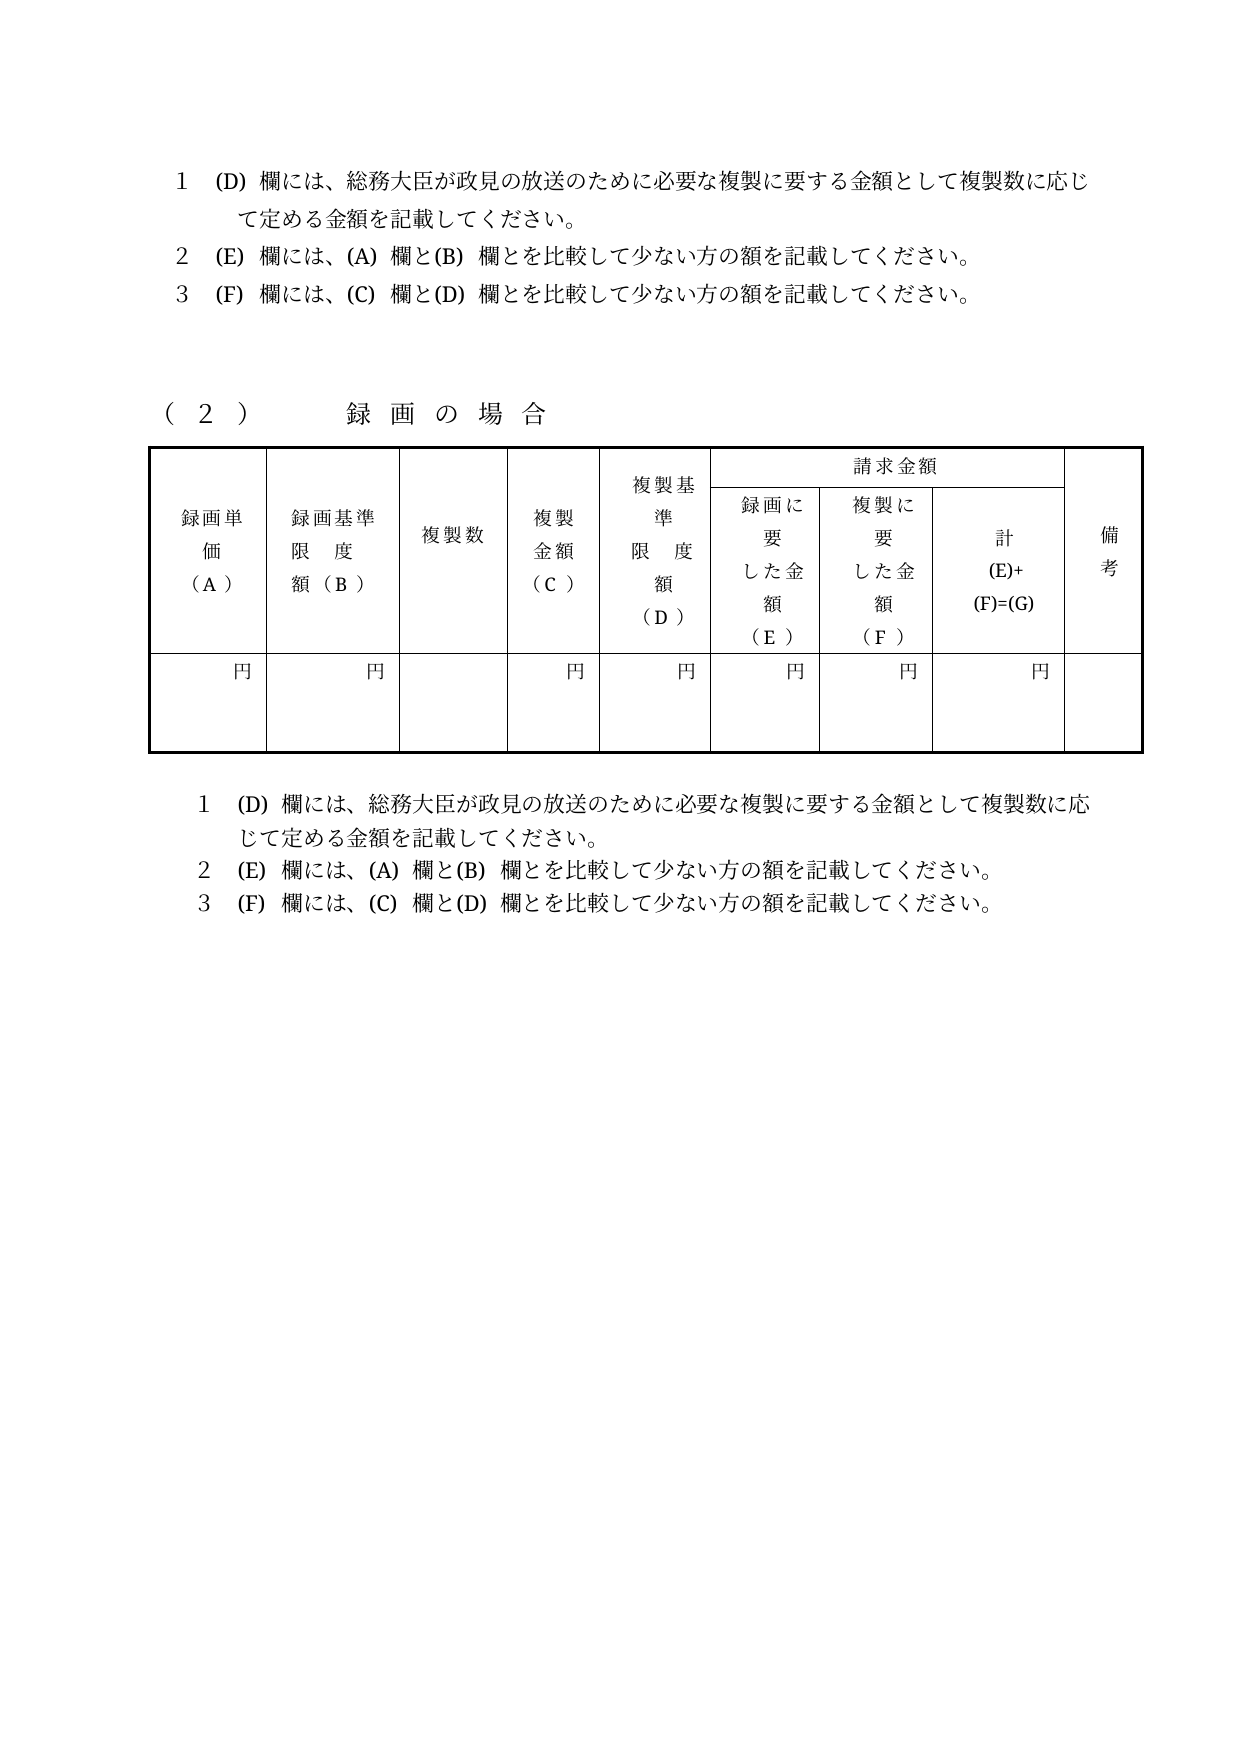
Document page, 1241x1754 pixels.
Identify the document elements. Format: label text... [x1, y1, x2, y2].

table_cell 円 [508, 654, 599, 751]
text ２ (E)欄には、(A)欄と(B)欄とを比較して少ない方の額を記載してください。 [150, 239, 1090, 272]
table_cell 円 [933, 654, 1064, 751]
table_cell 円 [151, 654, 266, 751]
table_cell 録画に要 した金額 （E） [711, 488, 819, 653]
table_cell [1065, 654, 1141, 751]
table_cell 円 [267, 654, 399, 751]
table_header 録画単価 （A） [151, 449, 266, 653]
text ３ (F)欄には、(C)欄と(D)欄とを比較して少ない方の額を記載してください。 [150, 886, 1090, 919]
text ３ (F)欄には、(C)欄と(D)欄とを比較して少ない方の額を記載してください。 [150, 276, 1090, 309]
text ２ (E)欄には、(A)欄と(B)欄とを比較して少ない方の額を記載してください。 [150, 853, 1090, 886]
table_header 複製数 [400, 449, 507, 653]
table_cell [400, 654, 507, 751]
table_header 複製 金額 （C） [508, 449, 599, 653]
text １ (D)欄には、総務大臣が政見の放送のために必要な複製に要する金額として複製数に応じて定める金額を記載してください。 [150, 163, 1090, 234]
table_cell 円 [820, 654, 932, 751]
table_header 複製基準 限度額（D） [600, 449, 710, 653]
table_header 備考 [1065, 449, 1141, 653]
list 録画の場合 [150, 380, 1090, 446]
table_cell 複製に要 した金額 （F） [820, 488, 932, 653]
table_cell 円 [711, 654, 819, 751]
table_cell 円 [600, 654, 710, 751]
table_cell 計 (E)+(F)=(G) [933, 488, 1064, 653]
table_header 請求金額 [711, 449, 1064, 487]
table_header 録画基準限度額（B） [267, 449, 399, 653]
text １ (D)欄には、総務大臣が政見の放送のために必要な複製に要する金額として複製数に応じて定める金額を記載してください。 [172, 787, 1090, 853]
